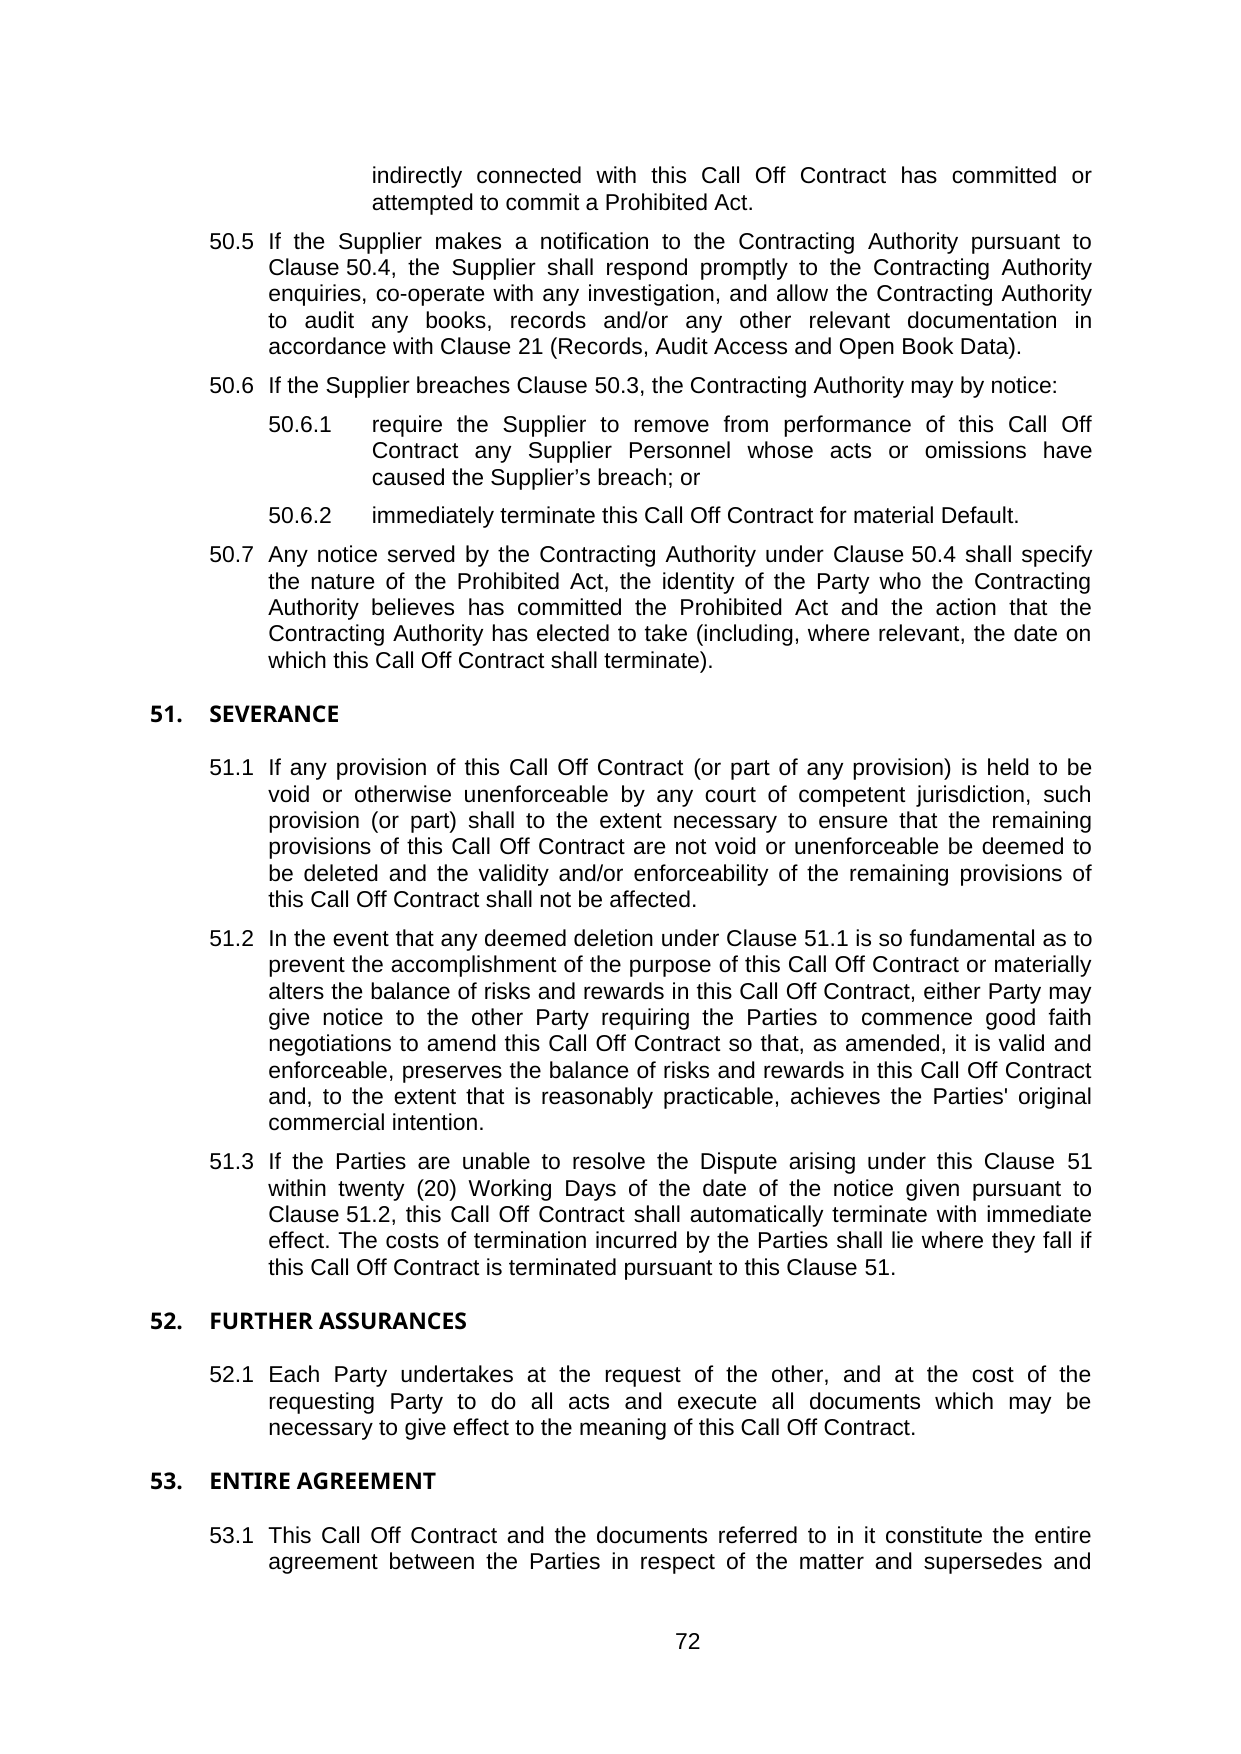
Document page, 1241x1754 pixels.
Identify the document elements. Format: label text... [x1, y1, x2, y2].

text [209, 1522, 1093, 1574]
text In the event that any deemed deletion under Clause 51.1 is so fundamental as to prevent the accomplishment of the purpose of this Call Off Contract or materially alters the balance of risks and rewards in this Call Off Contract, either Party may give notice to the other Party requiring the Parties to commence good faith negotiations to amend this Call Off Contract so that, as amended, it is valid and enforceable, preserves the balance of risks and rewards in this Call Off Contract and, to the extent that is reasonably practicable, achieves the Parties' original commercial intention. [209, 925, 1093, 1136]
text Each Party undertakes at the request of the other, and at the cost of the requesting Party to do all acts and execute all documents which may be necessary to give effect to the meaning of this Call Off Contract. [209, 1361, 1093, 1440]
text require the Supplier to remove from performance of this Call Off Contract any Supplier Personnel whose acts or omissions have caused the Supplier’s breach; or [268, 411, 1093, 490]
subtitle ENTIRE AGREEMENT [150, 1465, 1093, 1497]
text If the Supplier breaches Clause 50.3, the Contracting Authority may by notice: [209, 372, 1093, 398]
text If the Parties are unable to resolve the Dispute arising under this Clause 51 within twenty (20) Working Days of the date of the notice given pursuant to Clause 51.2, this Call Off Contract shall automatically terminate with immediate effect. The costs of termination incurred by the Parties shall lie where they fall if this Call Off Contract is terminated pursuant to this Clause 51. [209, 1148, 1093, 1280]
text immediately terminate this Call Off Contract for material Default. [268, 502, 1093, 529]
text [268, 162, 1093, 215]
subtitle FURTHER ASSURANCES [150, 1305, 1093, 1336]
text If any provision of this Call Off Contract (or part of any provision) is held to be void or otherwise unenforceable by any court of competent jurisdiction, such provision (or part) shall to the extent necessary to ensure that the remaining provisions of this Call Off Contract are not void or unenforceable be deemed to be deleted and the validity and/or enforceability of the remaining provisions of this Call Off Contract shall not be affected. [209, 754, 1093, 912]
text Any notice served by the Contracting Authority under Clause 50.4 shall specify the nature of the Prohibited Act, the identity of the Party who the Contracting Authority believes has committed the Prohibited Act and the action that the Contracting Authority has elected to take (including, where relevant, the date on which this Call Off Contract shall terminate). [209, 541, 1093, 673]
subtitle SEVERANCE [150, 698, 1093, 729]
text If the Supplier makes a notification to the Contracting Authority pursuant to Clause 50.4, the Supplier shall respond promptly to the Contracting Authority enquiries, co-operate with any investigation, and allow the Contracting Authority to audit any books, records and/or any other relevant documentation in accordance with Clause 21 (Records, Audit Access and Open Book Data). [209, 228, 1093, 359]
